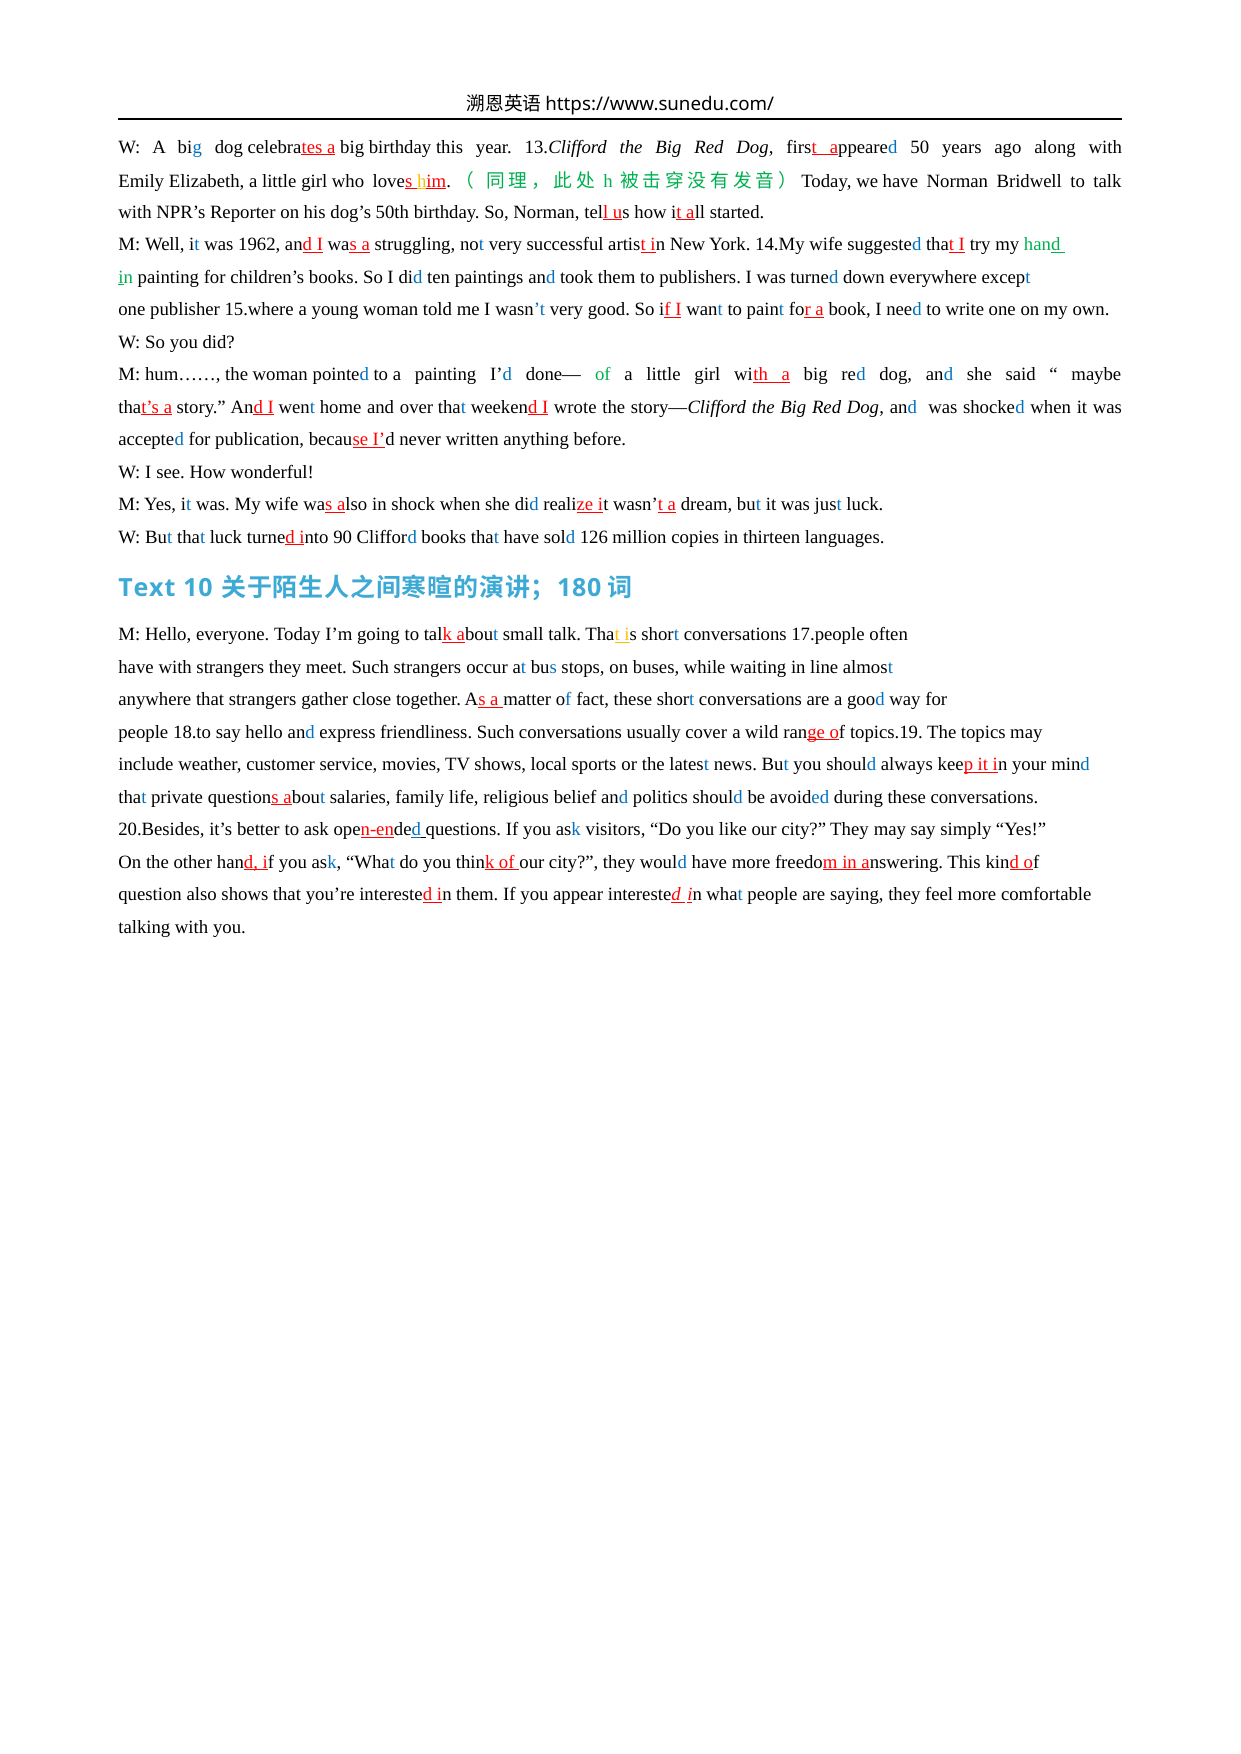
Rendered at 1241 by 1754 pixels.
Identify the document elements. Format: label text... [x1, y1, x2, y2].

text Text 10 关于陌生人之间寒暄的演讲；180词 [118, 553, 1122, 618]
text W: But that luck turned into 90 Clifford books that have sold 126 million copies in thirteen languages. [118, 520, 1122, 553]
text W: I see. How wonderful! [118, 455, 1122, 488]
text M: Hello, everyone. Today I’m going to talk about small talk. That is short conversations 17.people often have with strangers they meet. Such strangers occur at bus stops, on buses, while waiting in line almost anywhere that strangers gather close together. As a matter of fact, these short conversations are a good way for people 18.to say hello and express friendliness. Such conversations usually cover a wild range of topics.19. The topics may include weather, customer service, movies, TV shows, local sports or the latest news. But you should always keep it in your mind that private questions about salaries, family life, religious belief and politics should be avoided during these conversations. [118, 618, 1122, 813]
text W: So you did? [118, 325, 1122, 358]
text M: hum……, the woman pointed to a painting I’d done— of a little girl with a big red dog, and she said “ maybe that’s a story.” And I went home and over that weekend I wrote the story—Clifford the Big Red Dog, and was shocked when it was accepted for publication, because I’d never written anything before. [118, 358, 1122, 455]
text W: A big dog celebrates a big birthday this year. 13.Clifford the Big Red Dog, first appeared 50 years ago along with Emily Elizabeth, a little girl who loves him. （ 同理，此处h被击穿没有发音）Today, we have Norman Bridwell to talk with NPR’s Reporter on his dog’s 50th birthday. So, Norman, tell us how it all started. [118, 130, 1122, 228]
text M: Yes, it was. My wife was also in shock when she did realize it wasn’t a dream, but it was just luck. [118, 488, 1122, 520]
text 20.Besides, it’s better to ask open-ended questions. If you ask visitors, “Do you like our city?” They may say simply “Yes!” On the other hand, if you ask, “What do you think of our city?”, they would have more freedom in answering. This kind of question also shows that you’re interested in them. If you appear interested in what people are saying, they feel more comfortable talking with you. [118, 813, 1122, 943]
text M: Well, it was 1962, and I was a struggling, not very successful artist in New York. 14.My wife suggested that I try my hand in painting for children’s books. So I did ten paintings and took them to publishers. I was turned down everywhere except one publisher 15.where a young woman told me I wasn’t very good. So if I want to paint for a book, I need to write one on my own. [118, 228, 1122, 325]
